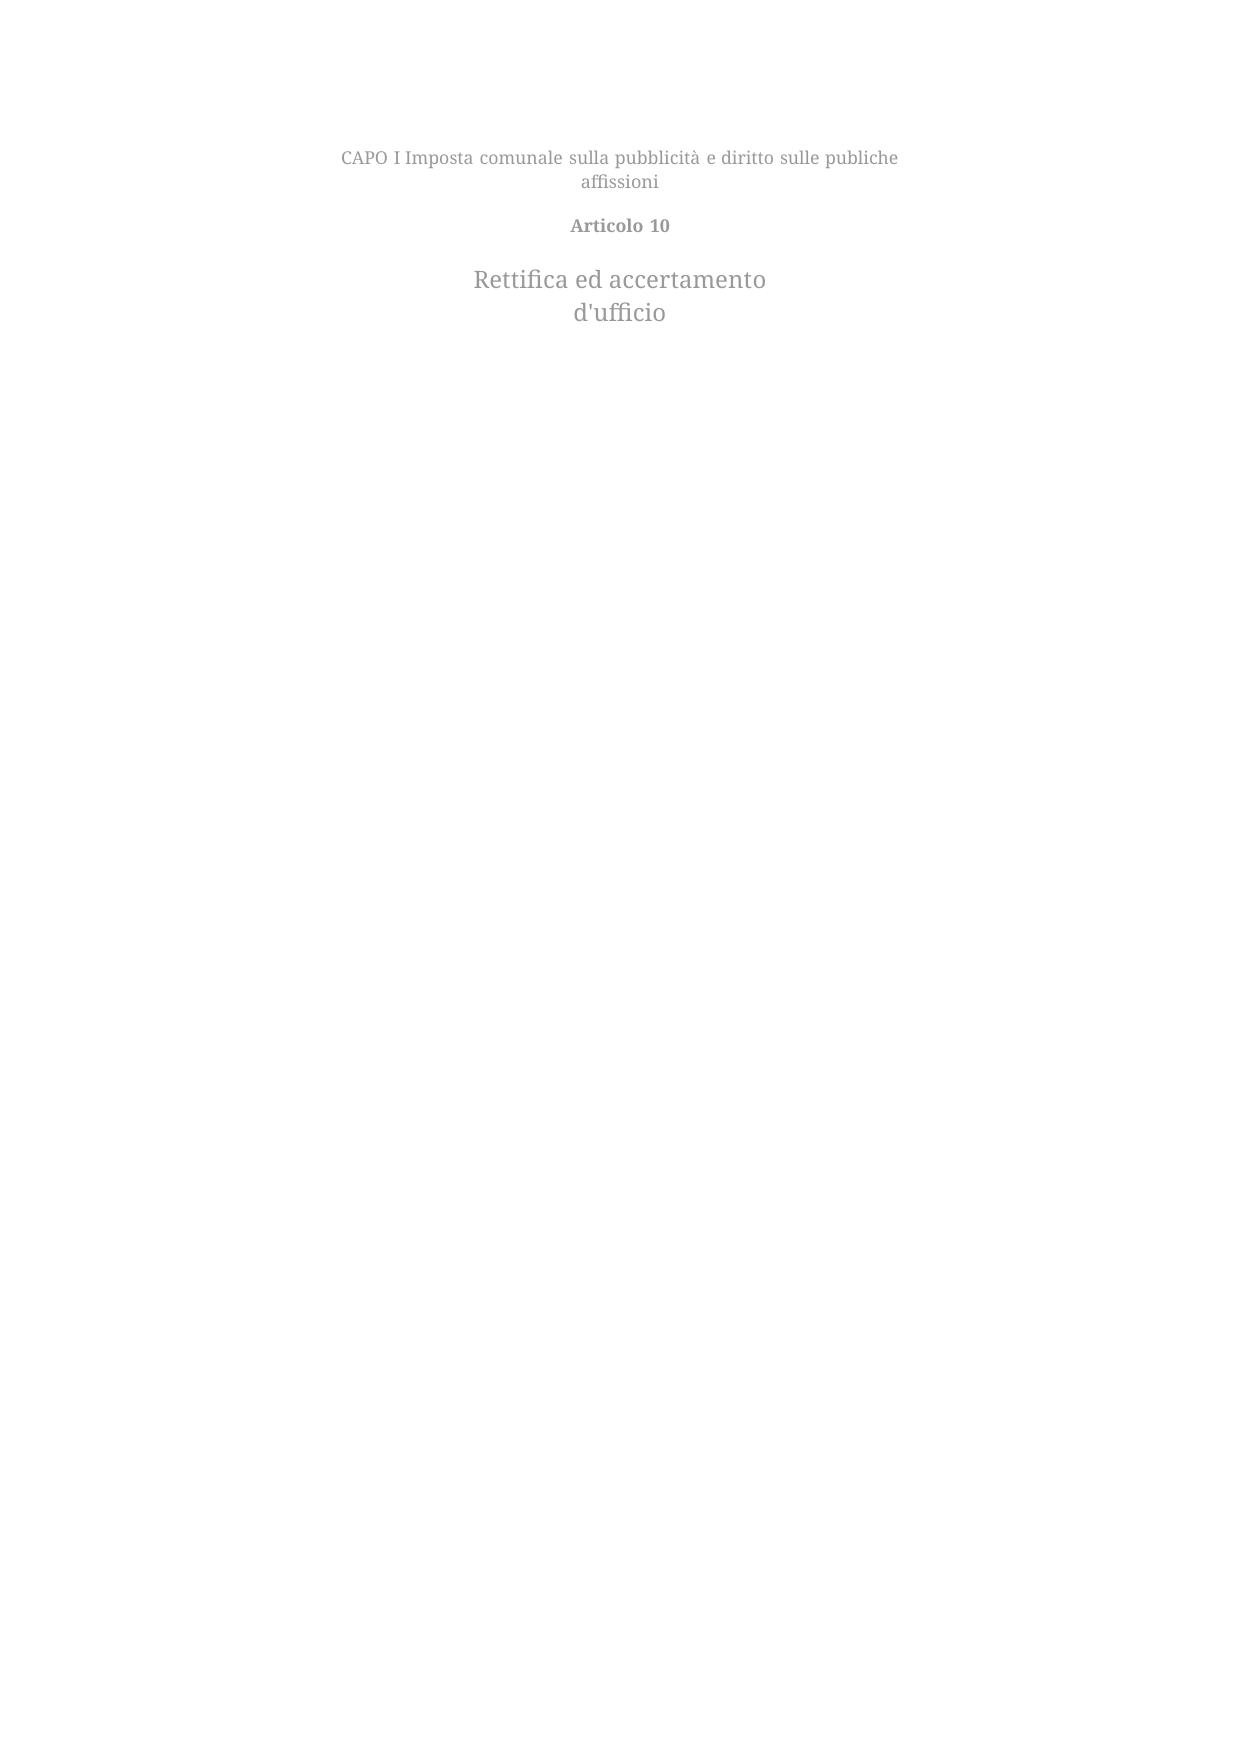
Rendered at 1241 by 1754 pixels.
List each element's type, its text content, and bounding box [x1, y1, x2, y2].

text Articolo 10 [565, 213, 675, 237]
text Rettifica ed accertamento d'ufficio [432, 263, 808, 328]
text CAPO I Imposta comunale sulla pubblicità e diritto sulle publiche affissioni [316, 146, 923, 194]
